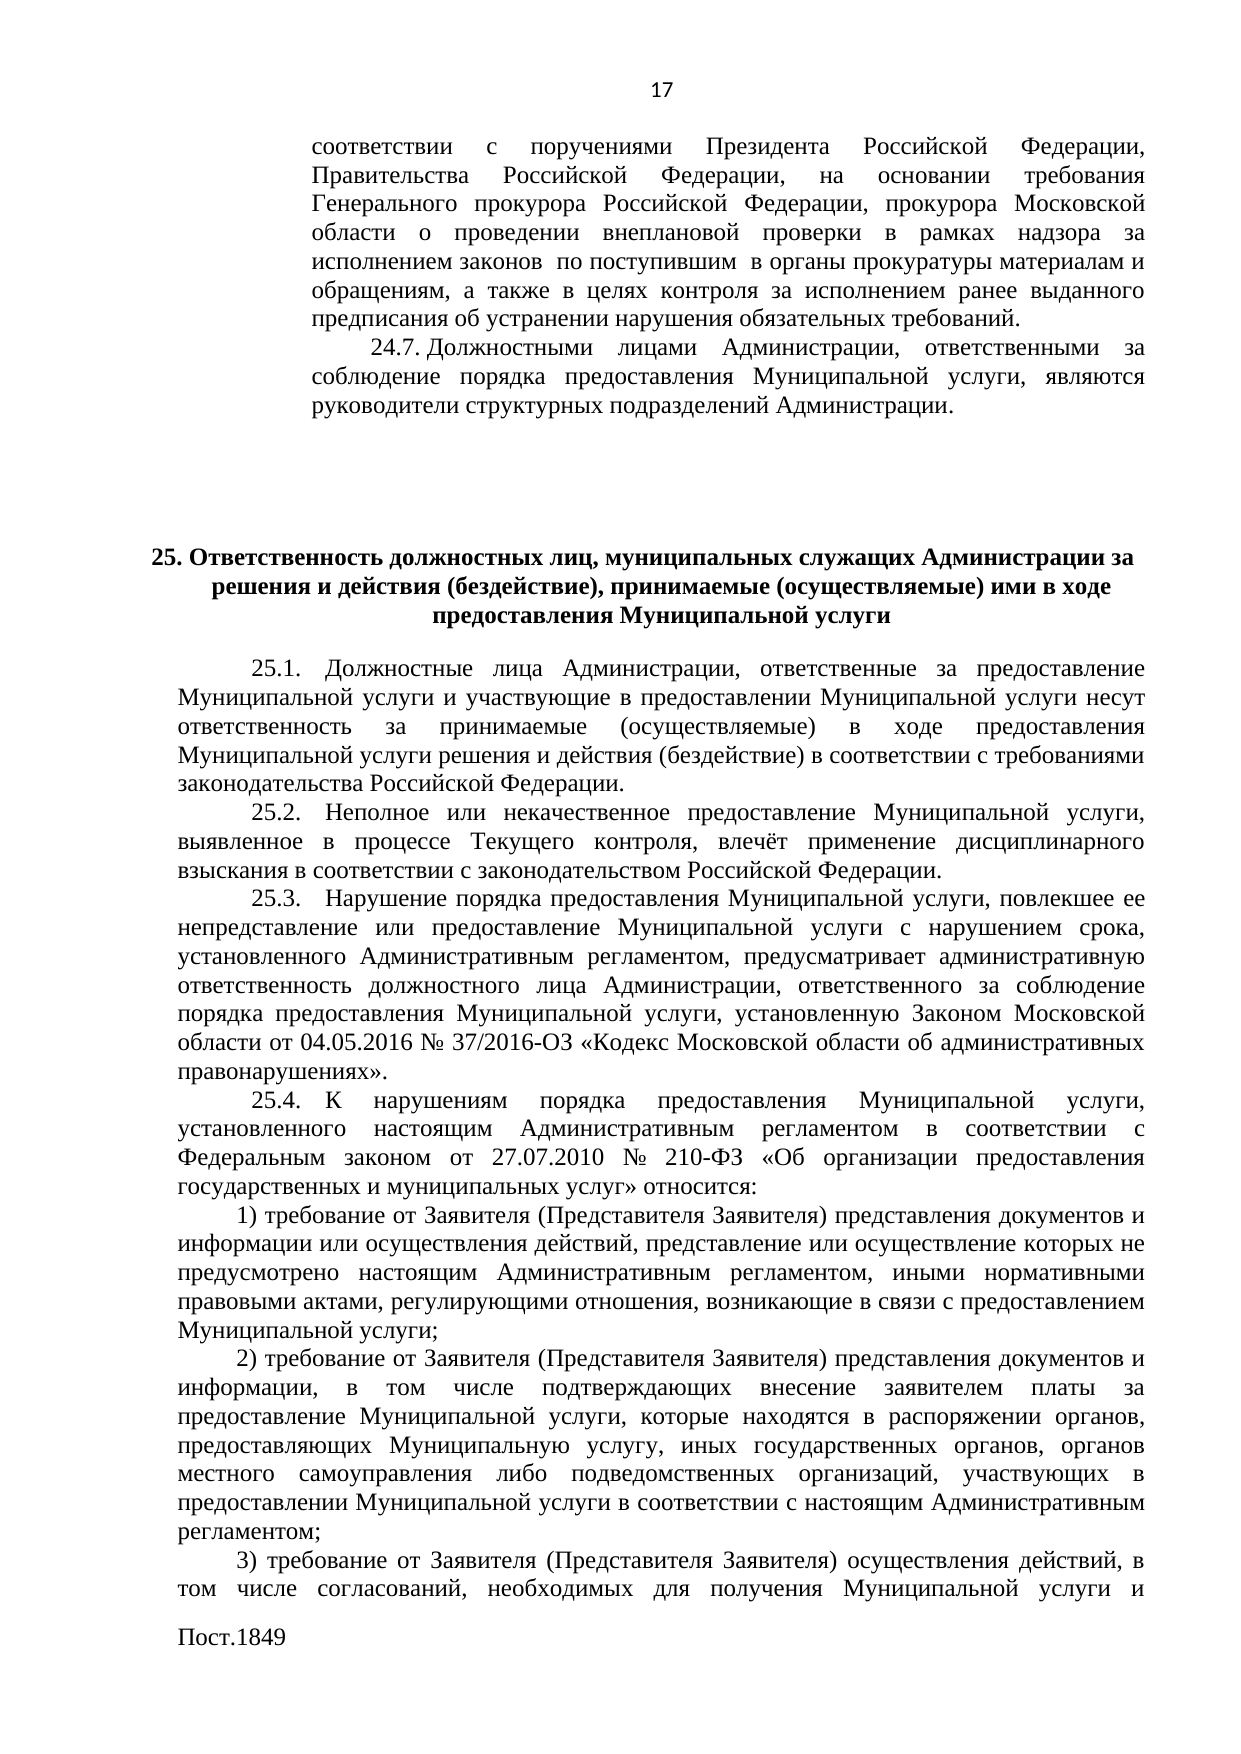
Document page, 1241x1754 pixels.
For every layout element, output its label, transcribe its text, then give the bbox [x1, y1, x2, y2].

list К нарушениям порядка предоставления Муниципальной услуги, установленного настоящим Административным регламентом в соответствии с Федеральным законом от 27.07.2010 № 210-ФЗ «Об организации предоставления государственных и муниципальных услуг» относится: [177, 1085, 1146, 1200]
text 1) требование от Заявителя (Представителя Заявителя) представления документов и информации или осуществления действий, представление или осуществление которых не предусмотрено настоящим Административным регламентом, иными нормативными правовыми актами, регулирующими отношения, возникающие в связи с предоставлением Муниципальной услуги; [177, 1200, 1146, 1343]
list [311, 131, 1146, 332]
list Нарушение порядка предоставления Муниципальной услуги, повлекшее ее непредставление или предоставление Муниципальной услуги с нарушением срока, установленного Административным регламентом, предусматривает административную ответственность должностного лица Администрации, ответственного за соблюдение порядка предоставления Муниципальной услуги, установленную Законом Московской области от 04.05.2016 № 37/2016-ОЗ «Кодекс Московской области об административных правонарушениях». [177, 883, 1146, 1085]
list Ответственность должностных лиц, муниципальных служащих Администрации за решения и действия (бездействие), принимаемые (осуществляемые) ими в ходе предоставления Муниципальной услуги [140, 542, 1146, 628]
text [177, 1545, 1146, 1602]
text 2) требование от Заявителя (Представителя Заявителя) представления документов и информации, в том числе подтверждающих внесение заявителем платы за предоставление Муниципальной услуги, которые находятся в распоряжении органов, предоставляющих Муниципальную услугу, иных государственных органов, органов местного самоуправления либо подведомственных организаций, участвующих в предоставлении Муниципальной услуги в соответствии с настоящим Административным регламентом; [177, 1343, 1146, 1545]
list Должностные лица Администрации, ответственные за предоставление Муниципальной услуги и участвующие в предоставлении Муниципальной услуги несут ответственность за принимаемые (осуществляемые) в ходе предоставления Муниципальной услуги решения и действия (бездействие) в соответствии с требованиями законодательства Российской Федерации. [177, 653, 1146, 797]
list Неполное или некачественное предоставление Муниципальной услуги, выявленное в процессе Текущего контроля, влечёт применение дисциплинарного взыскания в соответствии с законодательством Российской Федерации. [177, 797, 1146, 883]
list Должностными лицами Администрации, ответственными за соблюдение порядка предоставления Муниципальной услуги, являются руководители структурных подразделений Администрации. [311, 332, 1146, 418]
